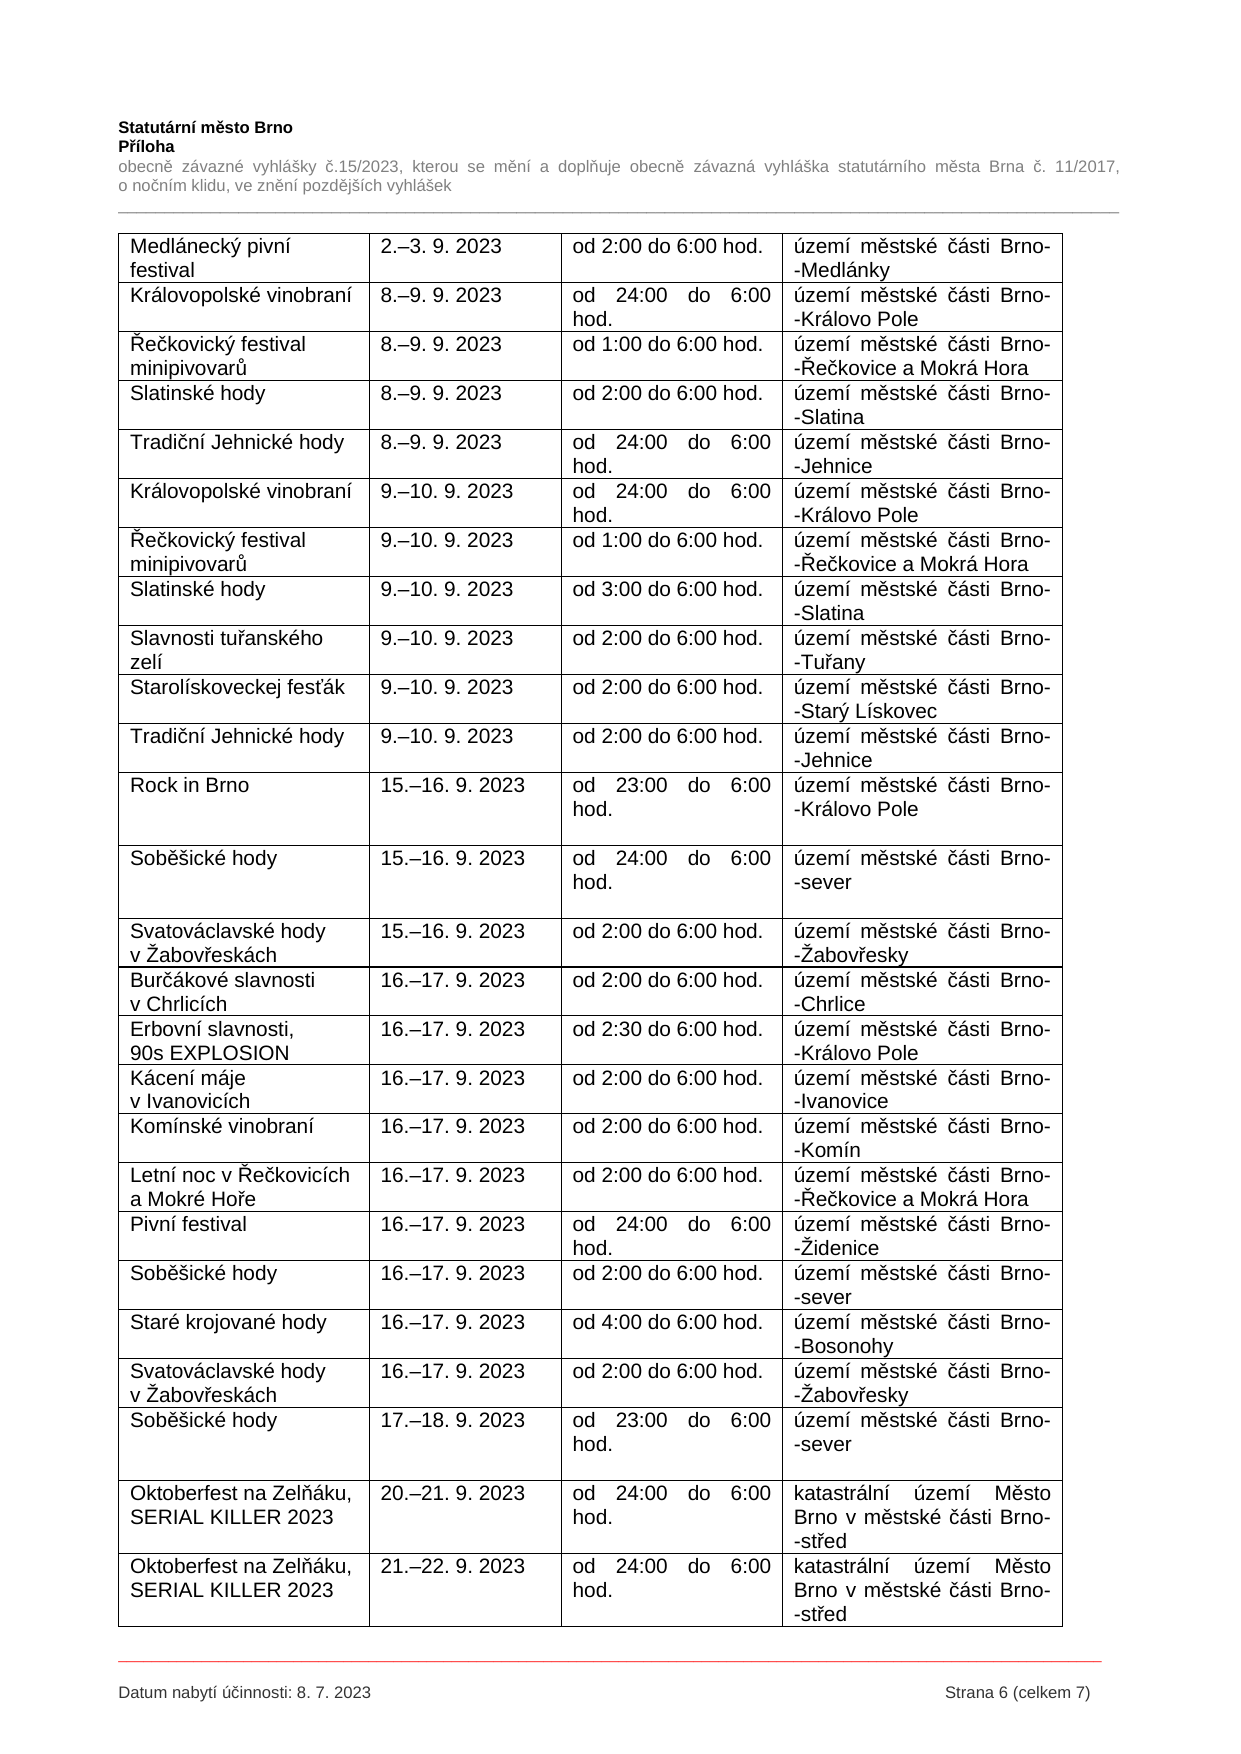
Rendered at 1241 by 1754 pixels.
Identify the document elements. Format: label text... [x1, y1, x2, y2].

table_cell Tradiční Jehnické hody [119, 430, 369, 478]
table_cell Medlánecký pivní festival [119, 234, 369, 282]
table_cell od 2:00 do 6:00 hod. [562, 1163, 782, 1211]
table_cell od 23:00 do 6:00 hod. [562, 773, 782, 844]
table_cell Staré krojované hody [119, 1310, 369, 1358]
table_cell Komínské vinobraní [119, 1114, 369, 1162]
table_cell od 2:00 do 6:00 hod. [562, 1114, 782, 1162]
table_cell Královopolské vinobraní [119, 479, 369, 527]
table_cell 9.–10. 9. 2023 [370, 528, 561, 576]
table_cell území městské části Brno- -Královo Pole [783, 773, 1062, 844]
table_cell od 4:00 do 6:00 hod. [562, 1310, 782, 1358]
table_cell Soběšické hody [119, 846, 369, 917]
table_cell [119, 1554, 369, 1626]
table_cell Svatováclavské hody v Žabovřeskách [119, 1359, 369, 1407]
table_cell území městské části Brno- -Jehnice [783, 724, 1062, 772]
table_cell 9.–10. 9. 2023 [370, 577, 561, 625]
table_cell 16.–17. 9. 2023 [370, 1212, 561, 1260]
table_cell od 1:00 do 6:00 hod. [562, 332, 782, 380]
table_cell území městské části Brno- -Tuřany [783, 626, 1062, 674]
table_cell od 2:00 do 6:00 hod. [562, 1359, 782, 1407]
table_cell od 2:00 do 6:00 hod. [562, 1065, 782, 1113]
table_cell 8.–9. 9. 2023 [370, 332, 561, 380]
table_cell od 2:00 do 6:00 hod. [562, 919, 782, 966]
table_cell 9.–10. 9. 2023 [370, 724, 561, 772]
table_cell 16.–17. 9. 2023 [370, 1261, 561, 1309]
table_cell území městské části Brno- -Medlánky [783, 234, 1062, 282]
table_cell území městské části Brno- -Slatina [783, 381, 1062, 429]
table_cell území městské části Brno- -sever [783, 1261, 1062, 1309]
table_cell 15.–16. 9. 2023 [370, 846, 561, 917]
table_cell území městské části Brno- -Řečkovice a Mokrá Hora [783, 1163, 1062, 1211]
table_cell od 2:00 do 6:00 hod. [562, 1261, 782, 1309]
table_cell území městské části Brno- -Starý Lískovec [783, 675, 1062, 723]
table_cell od 2:00 do 6:00 hod. [562, 724, 782, 772]
table_cell Řečkovický festival minipivovarů [119, 528, 369, 576]
table_cell 16.–17. 9. 2023 [370, 1114, 561, 1162]
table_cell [119, 1481, 369, 1553]
table_cell Letní noc v Řečkovicích a Mokré Hoře [119, 1163, 369, 1211]
table_cell 16.–17. 9. 2023 [370, 1163, 561, 1211]
table_cell 9.–10. 9. 2023 [370, 626, 561, 674]
table_cell Řečkovický festival minipivovarů [119, 332, 369, 380]
table_cell 16.–17. 9. 2023 [370, 1016, 561, 1064]
table_cell od 2:30 do 6:00 hod. [562, 1016, 782, 1064]
table_cell od 24:00 do 6:00 hod. [562, 1554, 782, 1626]
table_cell území městské části Brno- -Žabovřesky [783, 1359, 1062, 1407]
table_cell od 24:00 do 6:00 hod. [562, 283, 782, 331]
table_cell od 2:00 do 6:00 hod. [562, 626, 782, 674]
table_cell Soběšické hody [119, 1261, 369, 1309]
table_cell území městské části Brno- -Jehnice [783, 430, 1062, 478]
table_cell 9.–10. 9. 2023 [370, 675, 561, 723]
table_cell území městské části Brno- -Židenice [783, 1212, 1062, 1260]
table_cell území městské části Brno- -Chrlice [783, 968, 1062, 1015]
table_cell od 1:00 do 6:00 hod. [562, 528, 782, 576]
table_cell od 23:00 do 6:00 hod. [562, 1408, 782, 1480]
table_cell od 24:00 do 6:00 hod. [562, 846, 782, 917]
table_cell území městské části Brno- -Královo Pole [783, 283, 1062, 331]
table_cell 2.–3. 9. 2023 [370, 234, 561, 282]
table_cell Burčákové slavnosti v Chrlicích [119, 968, 369, 1015]
table_cell 16.–17. 9. 2023 [370, 968, 561, 1015]
table_cell Svatováclavské hody v Žabovřeskách [119, 919, 369, 966]
table_cell od 3:00 do 6:00 hod. [562, 577, 782, 625]
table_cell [783, 1554, 1062, 1626]
table_cell Královopolské vinobraní [119, 283, 369, 331]
table_cell od 2:00 do 6:00 hod. [562, 968, 782, 1015]
table_cell Starolískoveckej fesťák [119, 675, 369, 723]
table_cell území městské části Brno- -Řečkovice a Mokrá Hora [783, 332, 1062, 380]
table_cell Slatinské hody [119, 577, 369, 625]
table_cell 16.–17. 9. 2023 [370, 1359, 561, 1407]
table_cell 16.–17. 9. 2023 [370, 1310, 561, 1358]
table_cell území městské části Brno- -Slatina [783, 577, 1062, 625]
table_cell 17.–18. 9. 2023 [370, 1408, 561, 1480]
table_cell 8.–9. 9. 2023 [370, 283, 561, 331]
table_cell Slavnosti tuřanského zelí [119, 626, 369, 674]
table_cell od 2:00 do 6:00 hod. [562, 234, 782, 282]
table_cell od 24:00 do 6:00 hod. [562, 1212, 782, 1260]
table_cell od 24:00 do 6:00 hod. [562, 430, 782, 478]
table_cell Soběšické hody [119, 1408, 369, 1480]
table_cell 8.–9. 9. 2023 [370, 430, 561, 478]
table_cell území městské části Brno- -Ivanovice [783, 1065, 1062, 1113]
table_cell od 2:00 do 6:00 hod. [562, 381, 782, 429]
table_cell území městské části Brno- -Královo Pole [783, 1016, 1062, 1064]
table_cell Kácení máje v Ivanovicích [119, 1065, 369, 1113]
table_cell území městské části Brno- -Komín [783, 1114, 1062, 1162]
table_cell 8.–9. 9. 2023 [370, 381, 561, 429]
table_cell území městské části Brno- -Řečkovice a Mokrá Hora [783, 528, 1062, 576]
table_cell Pivní festival [119, 1212, 369, 1260]
table_cell Rock in Brno [119, 773, 369, 844]
table_cell 21.–22. 9. 2023 [370, 1554, 561, 1626]
table_cell od 2:00 do 6:00 hod. [562, 675, 782, 723]
table_cell Tradiční Jehnické hody [119, 724, 369, 772]
table_cell území městské části Brno- -Královo Pole [783, 479, 1062, 527]
table_cell 15.–16. 9. 2023 [370, 919, 561, 966]
table_cell 9.–10. 9. 2023 [370, 479, 561, 527]
table_cell 20.–21. 9. 2023 [370, 1481, 561, 1553]
table_cell od 24:00 do 6:00 hod. [562, 479, 782, 527]
table_cell území městské části Brno- -Žabovřesky [783, 919, 1062, 966]
table_cell od 24:00 do 6:00 hod. [562, 1481, 782, 1553]
table_cell území městské části Brno- -sever [783, 846, 1062, 917]
table_cell území městské části Brno- -sever [783, 1408, 1062, 1480]
table_cell 16.–17. 9. 2023 [370, 1065, 561, 1113]
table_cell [783, 1481, 1062, 1553]
table_cell území městské části Brno- -Bosonohy [783, 1310, 1062, 1358]
table_cell 15.–16. 9. 2023 [370, 773, 561, 844]
table_cell Slatinské hody [119, 381, 369, 429]
table_cell Erbovní slavnosti, 90s EXPLOSION [119, 1016, 369, 1064]
